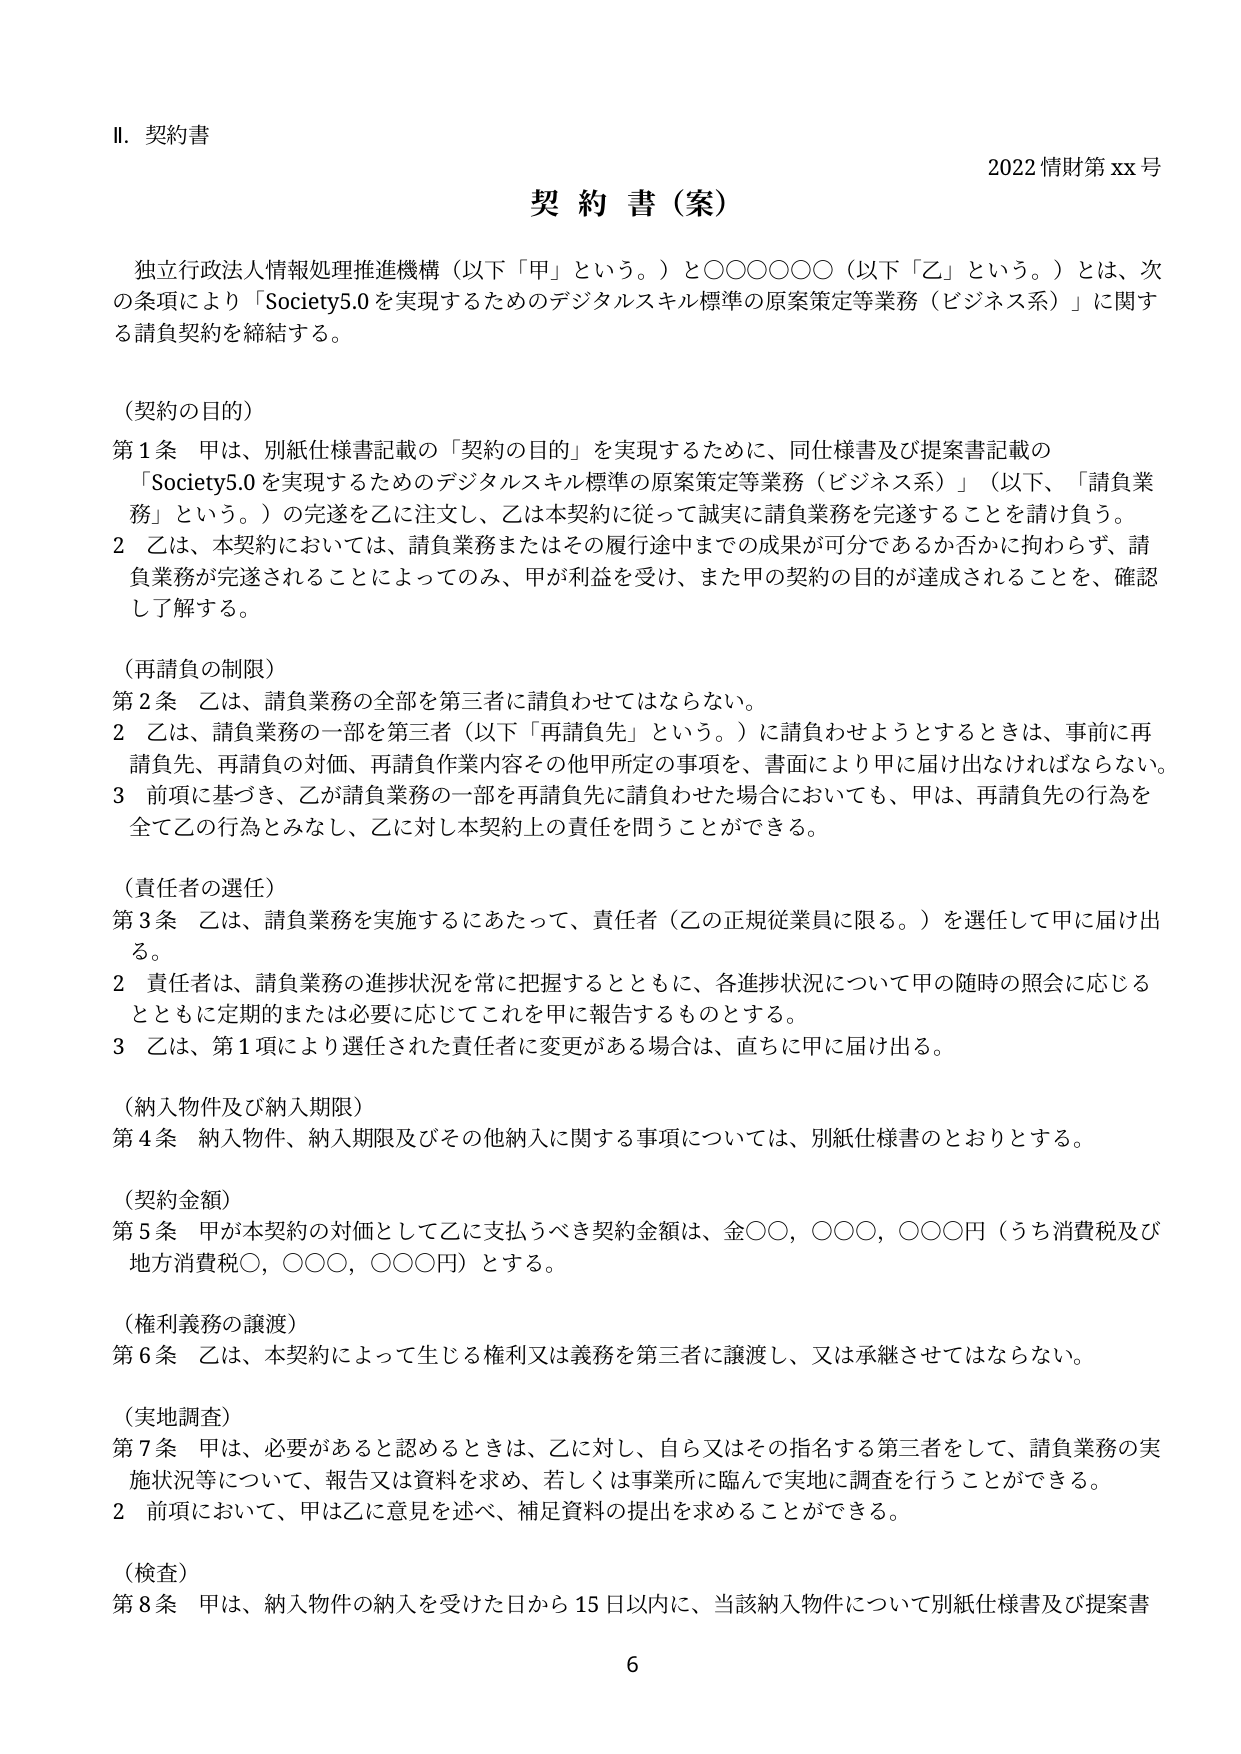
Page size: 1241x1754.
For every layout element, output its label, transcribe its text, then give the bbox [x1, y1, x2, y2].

text （再請負の制限） [112, 652, 1162, 684]
text （権利義務の譲渡） [112, 1307, 1162, 1339]
text 2 乙は、請負業務の一部を第三者（以下「再請負先」という。）に請負わせようとするときは、事前に再請負先、再請負の対価、再請負作業内容その他甲所定の事項を、書面により甲に届け出なければならない。 [112, 716, 1162, 778]
text 2 前項において、甲は乙に意見を述べ、補足資料の提出を求めることができる。 [112, 1494, 1162, 1526]
text 第2条 乙は、請負業務の全部を第三者に請負わせてはならない。 [112, 684, 1162, 716]
text 2 責任者は、請負業務の進捗状況を常に把握するとともに、各進捗状況について甲の随時の照会に応じるとともに定期的または必要に応じてこれを甲に報告するものとする。 [112, 966, 1162, 1029]
text Ⅱ．契約書 [112, 118, 1153, 150]
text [112, 1587, 1162, 1619]
text （検査） [112, 1556, 1162, 1587]
text （責任者の選任） [112, 871, 1162, 903]
text （実地調査） [112, 1400, 1162, 1432]
text 第5条 甲が本契約の対価として乙に支払うべき契約金額は、金○○，○○○，○○○円（うち消費税及び地方消費税○，○○○，○○○円）とする。 [112, 1214, 1162, 1277]
text 契約書（案） [112, 181, 1162, 223]
text 第4条 納入物件、納入期限及びその他納入に関する事項については、別紙仕様書のとおりとする。 [112, 1122, 1162, 1153]
text 2022情財第xx号 [112, 150, 1162, 181]
text （契約の目的） [112, 394, 1162, 425]
text 独立行政法人情報処理推進機構（以下「甲」という。）と○○○○○○（以下「乙」という。）とは、次の条項により「Society5.0を実現するためのデジタルスキル標準の原案策定等業務（ビジネス系）」に関する請負契約を締結する。 [112, 253, 1162, 347]
text 第7条 甲は、必要があると認めるときは、乙に対し、自ら又はその指名する第三者をして、請負業務の実施状況等について、報告又は資料を求め、若しくは事業所に臨んで実地に調査を行うことができる。 [112, 1432, 1162, 1494]
text 3 前項に基づき、乙が請負業務の一部を再請負先に請負わせた場合においても、甲は、再請負先の行為を全て乙の行為とみなし、乙に対し本契約上の責任を問うことができる。 [112, 778, 1162, 842]
text 2 乙は、本契約においては、請負業務またはその履行途中までの成果が可分であるか否かに拘わらず、請負業務が完遂されることによってのみ、甲が利益を受け、また甲の契約の目的が達成されることを、確認し了解する。 [112, 528, 1162, 623]
text 第3条 乙は、請負業務を実施するにあたって、責任者（乙の正規従業員に限る。）を選任して甲に届け出る。 [112, 903, 1162, 966]
text 第6条 乙は、本契約によって生じる権利又は義務を第三者に譲渡し、又は承継させてはならない。 [112, 1339, 1162, 1370]
text 3 乙は、第1項により選任された責任者に変更がある場合は、直ちに甲に届け出る。 [112, 1029, 1162, 1060]
text （納入物件及び納入期限） [112, 1090, 1162, 1122]
text 第1条 甲は、別紙仕様書記載の「契約の目的」を実現するために、同仕様書及び提案書記載の「Society5.0を実現するためのデジタルスキル標準の原案策定等業務（ビジネス系）」（以下、「請負業務」という。）の完遂を乙に注文し、乙は本契約に従って誠実に請負業務を完遂することを請け負う。 [112, 434, 1162, 528]
text （契約金額） [112, 1183, 1162, 1214]
